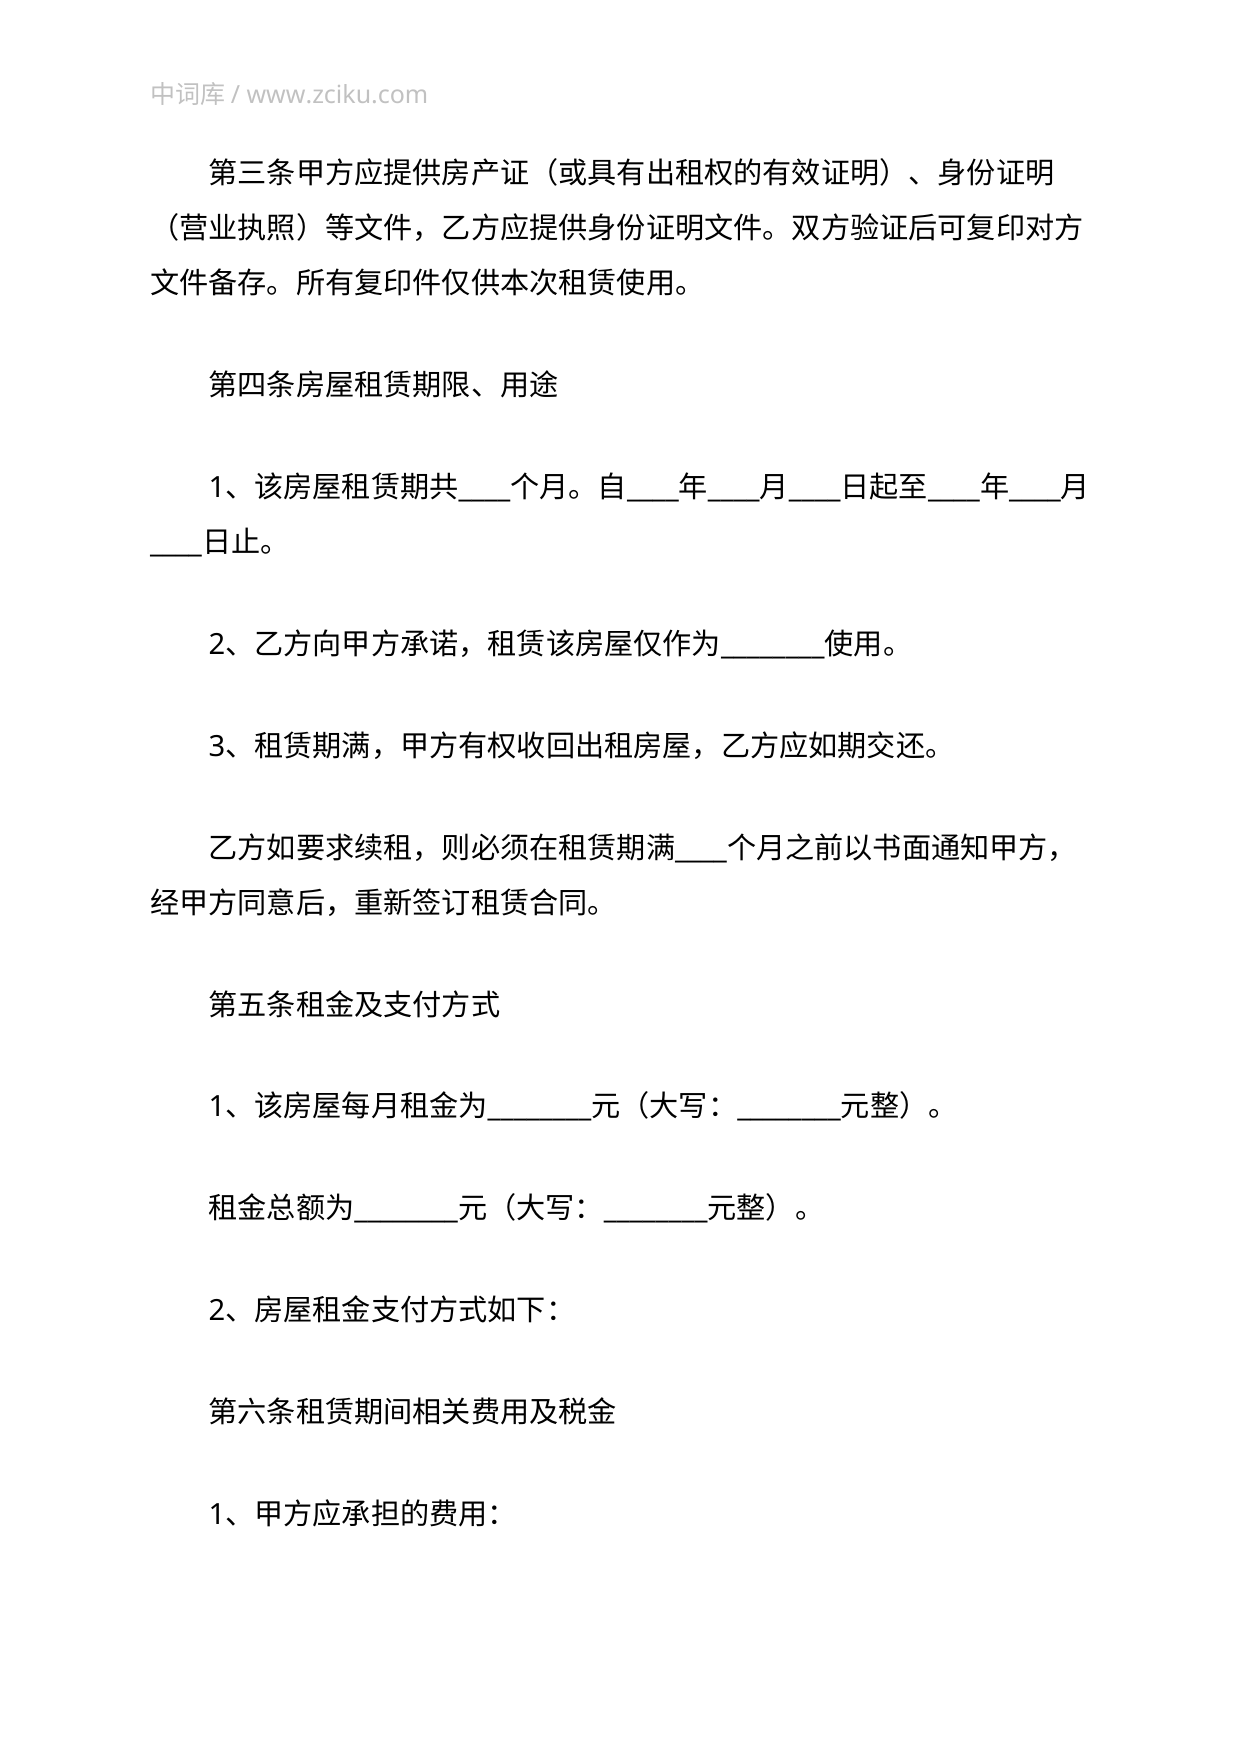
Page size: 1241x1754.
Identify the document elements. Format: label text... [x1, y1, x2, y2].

text 3、租赁期满，甲方有权收回出租房屋，乙方应如期交还。 [150, 722, 1090, 765]
text 第六条租赁期间相关费用及税金 [150, 1389, 1090, 1431]
text 2、房屋租金支付方式如下： [150, 1287, 1090, 1329]
text 第四条房屋租赁期限、用途 [150, 362, 1090, 404]
text 第五条租金及支付方式 [150, 981, 1090, 1023]
text 1、该房屋每月租金为________元（大写：________元整）。 [150, 1083, 1090, 1125]
text 乙方如要求续租，则必须在租赁期满____个月之前以书面通知甲方，经甲方同意后，重新签订租赁合同。 [150, 824, 1090, 922]
text 2、乙方向甲方承诺，租赁该房屋仅作为________使用。 [150, 620, 1090, 663]
text 租金总额为________元（大写：________元整）。 [150, 1185, 1090, 1227]
text 第三条甲方应提供房产证（或具有出租权的有效证明）、身份证明（营业执照）等文件，乙方应提供身份证明文件。双方验证后可复印对方文件备存。所有复印件仅供本次租赁使用。 [150, 150, 1090, 302]
text 1、该房屋租赁期共____个月。自____年____月____日起至____年____月____日止。 [150, 463, 1090, 561]
text 1、甲方应承担的费用： [150, 1491, 1090, 1533]
